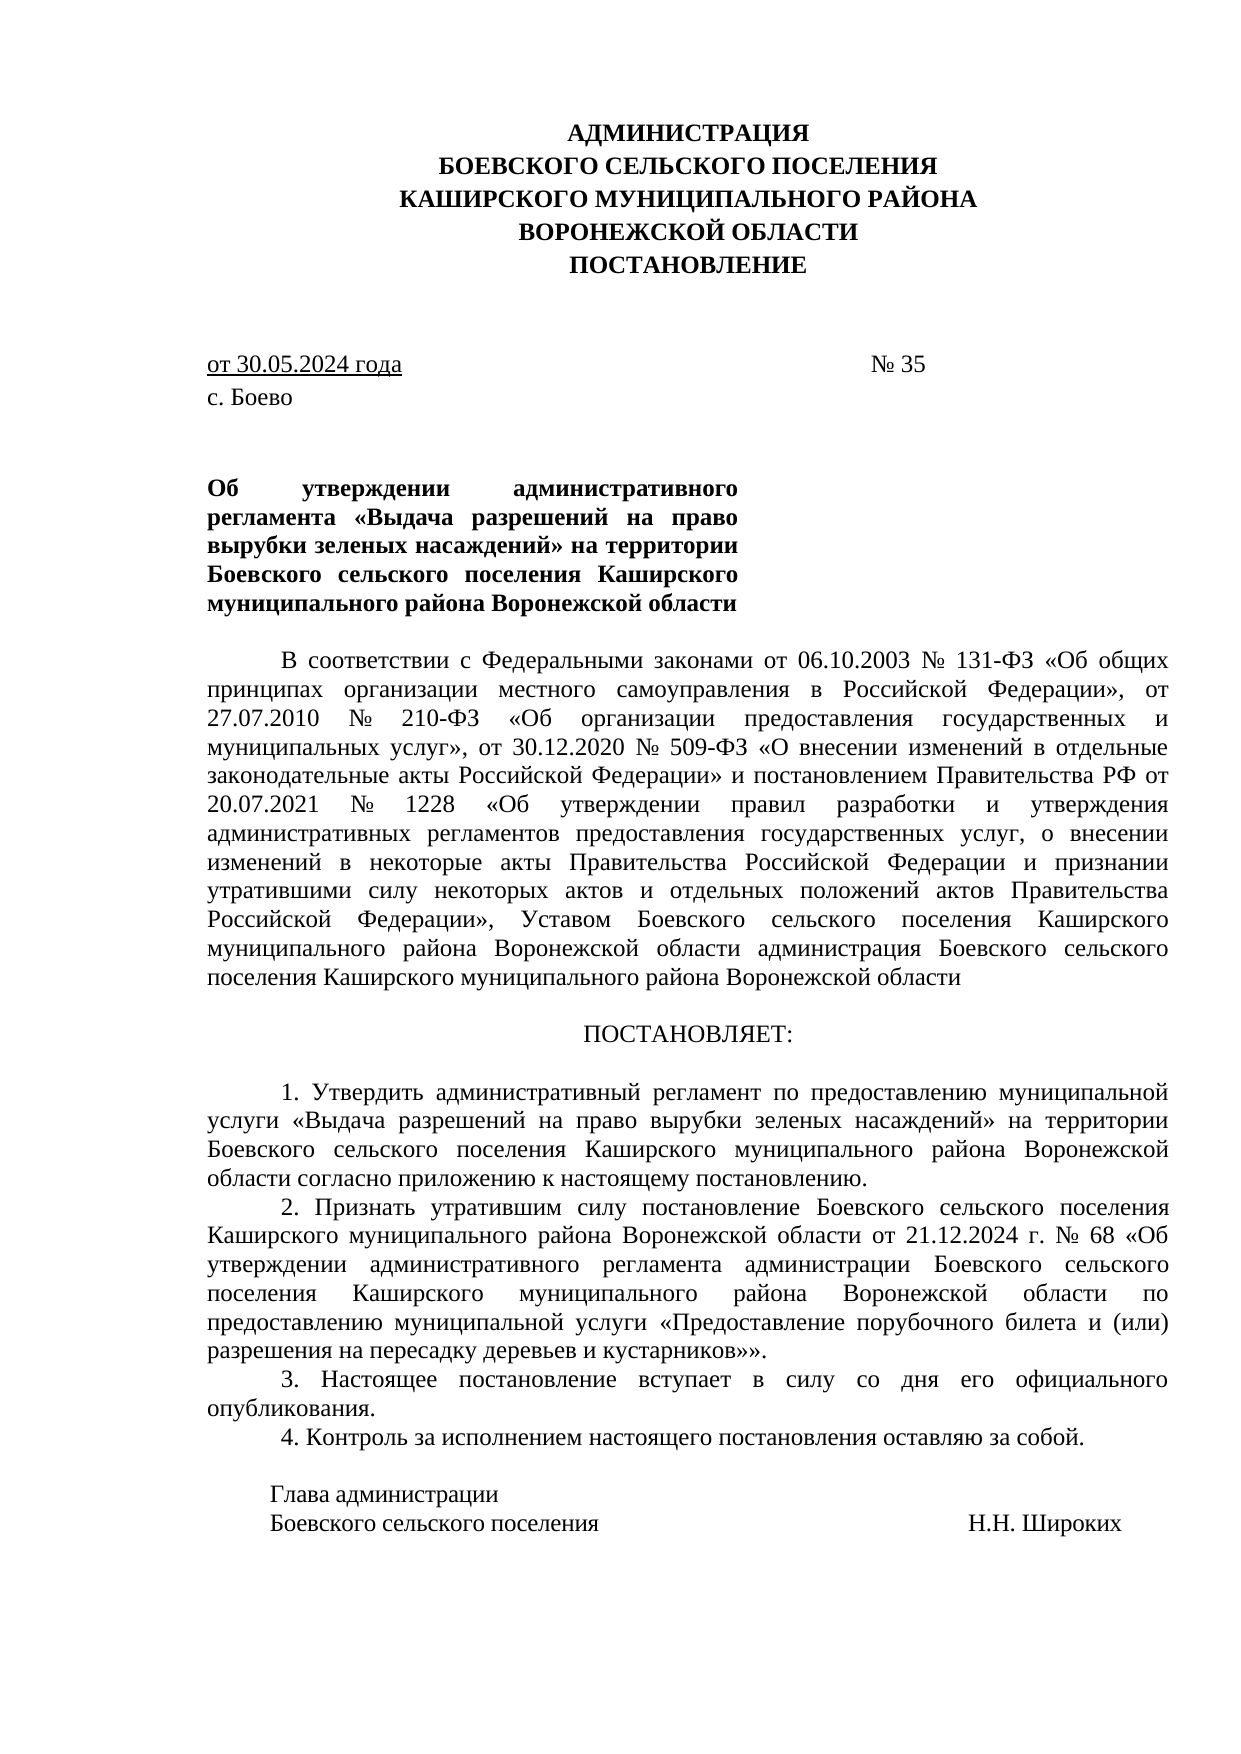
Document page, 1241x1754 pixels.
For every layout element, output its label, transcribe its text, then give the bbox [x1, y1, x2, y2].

text ПОСТАНОВЛЕНИЕ [207, 250, 1169, 279]
text Боевского сельского поселения Н.Н. Широких [211, 1508, 1169, 1537]
title БОЕВСКОГО СЕЛЬСКОГО ПОСЕЛЕНИЯ [207, 151, 1169, 180]
title ВОРОНЕЖСКОЙ ОБЛАСТИ [207, 217, 1169, 246]
title КАШИРСКОГО МУНИЦИПАЛЬНОГО РАЙОНА [207, 184, 1169, 213]
text 2. Признать утратившим силу постановление Боевского сельского поселения Каширского муниципального района Воронежской области от 21.12.2024 г. № 68 «Об утверждении административного регламента администрации Боевского сельского поселения Каширского муниципального района Воронежской области по предоставлению муниципальной услуги «Предоставление порубочного билета и (или) разрешения на пересадку деревьев и кустарников»». [207, 1192, 1169, 1364]
title АДМИНИСТРАЦИЯ [207, 118, 1169, 147]
text от 30.05.2024 года № 35 [207, 349, 1169, 378]
text Глава администрации [211, 1479, 1169, 1508]
text ПОСТАНОВЛЯЕТ: [207, 1019, 1169, 1048]
text 4. Контроль за исполнением настоящего постановления оставляю за собой. [207, 1422, 1169, 1450]
text с. Боево [207, 382, 1169, 411]
text 1. Утвердить административный регламент по предоставлению муниципальной услуги «Выдача разрешений на право вырубки зеленых насаждений» на территории Боевского сельского поселения Каширского муниципального района Воронежской области согласно приложению к настоящему постановлению. [207, 1077, 1169, 1192]
title Об утверждении административного регламента «Выдача разрешений на право вырубки зеленых насаждений» на территории Боевского сельского поселения Каширского муниципального района Воронежской области [207, 473, 738, 617]
text 3. Настоящее постановление вступает в силу со дня его официального опубликования. [207, 1364, 1169, 1422]
text В соответствии с Федеральными законами от 06.10.2003 № 131-ФЗ «Об общих принципах организации местного самоуправления в Российской Федерации», от 27.07.2010 № 210-ФЗ «Об организации предоставления государственных и муниципальных услуг», от 30.12.2020 № 509-ФЗ «О внесении изменений в отдельные законодательные акты Российской Федерации» и постановлением Правительства РФ от 20.07.2021 № 1228 «Об утверждении правил разработки и утверждения административных регламентов предоставления государственных услуг, о внесении изменений в некоторые акты Правительства Российской Федерации и признании утратившими силу некоторых актов и отдельных положений актов Правительства Российской Федерации», Уставом Боевского сельского поселения Каширского муниципального района Воронежской области администрация Боевского сельского поселения Каширского муниципального района Воронежской области [207, 645, 1169, 990]
